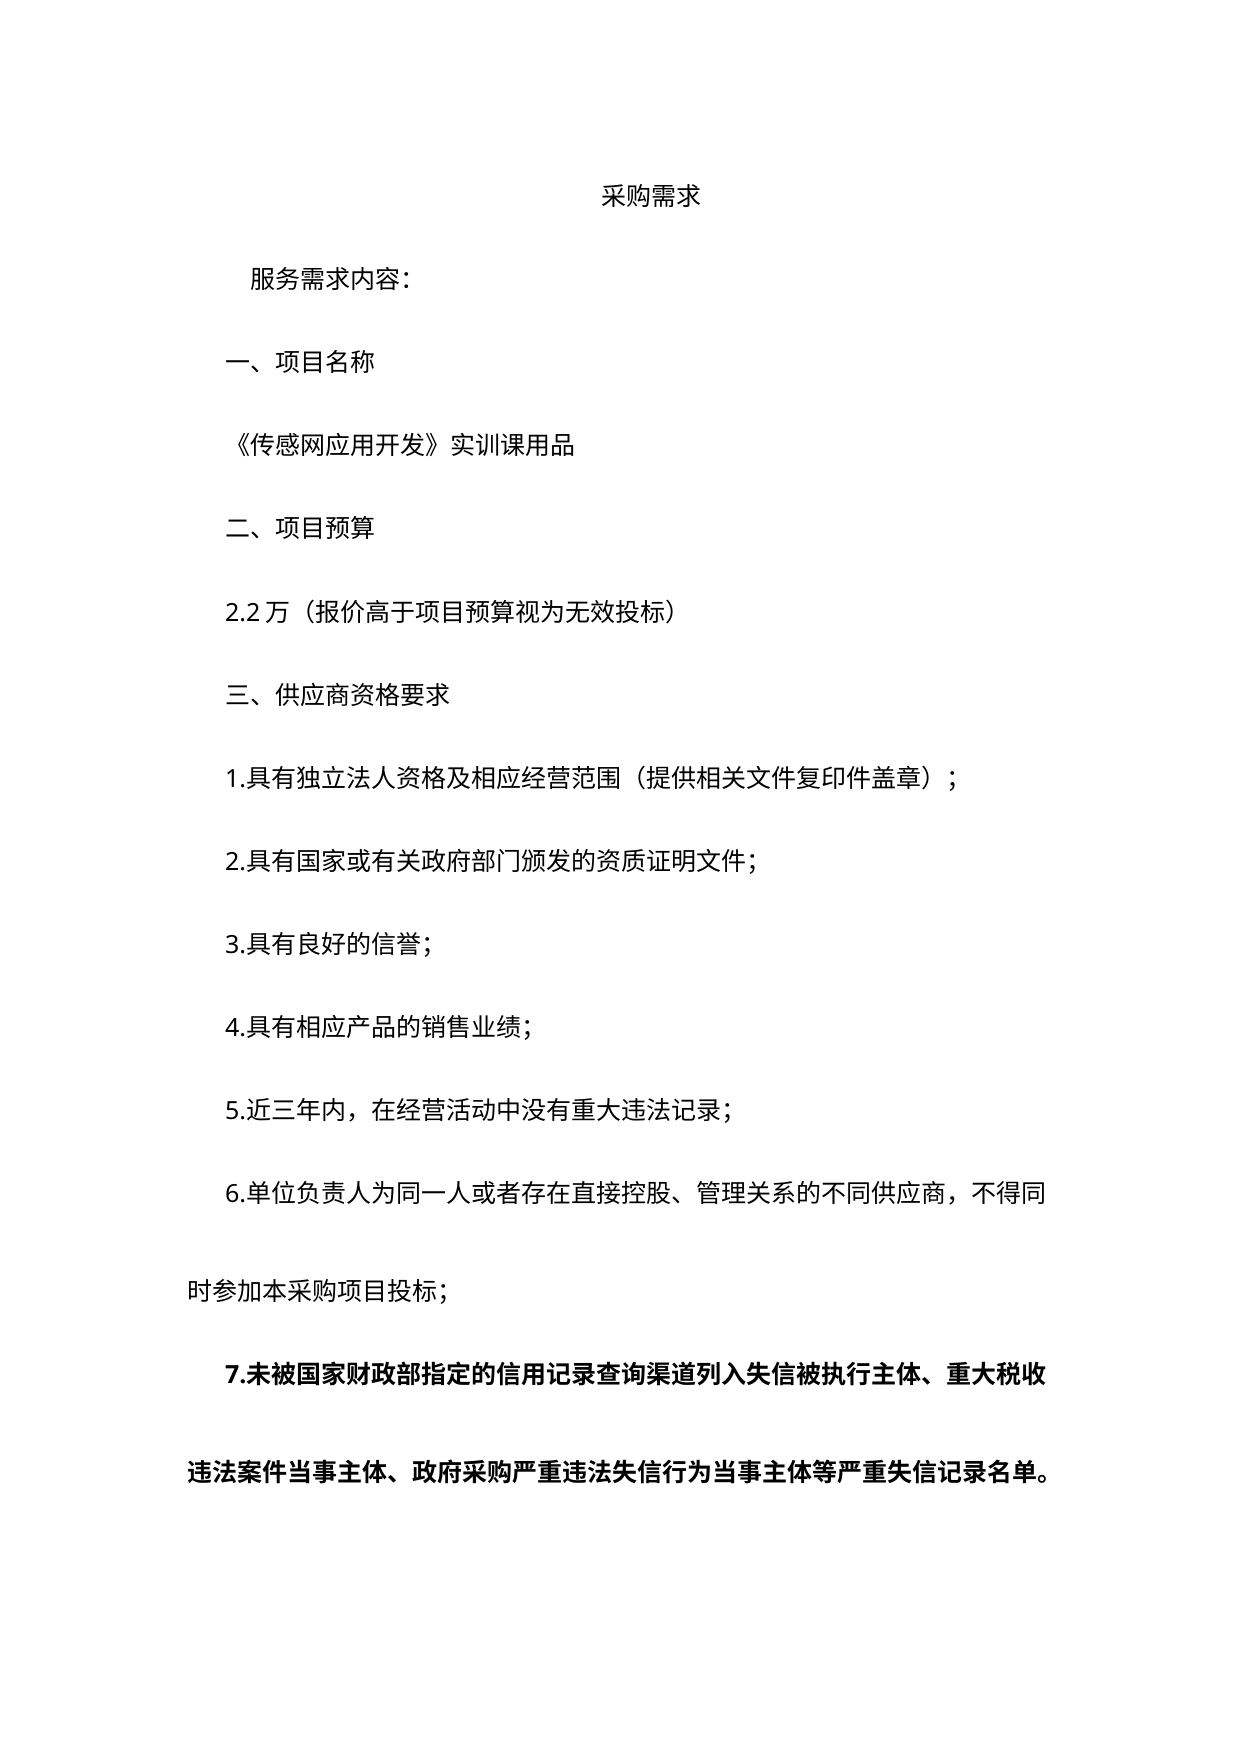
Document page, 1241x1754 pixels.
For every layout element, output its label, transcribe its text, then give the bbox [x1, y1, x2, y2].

text 二、项目预算 [187, 494, 1053, 559]
text 1.具有独立法人资格及相应经营范围（提供相关文件复印件盖章）； [187, 744, 1053, 809]
text 4.具有相应产品的销售业绩； [187, 993, 1053, 1058]
text 6.单位负责人为同一人或者存在直接控股、管理关系的不同供应商，不得同时参加本采购项目投标； [187, 1159, 1053, 1322]
text 5.近三年内，在经营活动中没有重大违法记录； [187, 1076, 1053, 1141]
text 2.2万（报价高于项目预算视为无效投标） [187, 578, 1053, 643]
text 2.具有国家或有关政府部门颁发的资质证明文件； [187, 827, 1053, 892]
text 3.具有良好的信誉； [187, 910, 1053, 975]
text 一、项目名称 [187, 328, 1053, 393]
text 采购需求 [187, 162, 1053, 227]
text 服务需求内容： [187, 245, 1053, 310]
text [187, 1340, 1053, 1503]
text 《传感网应用开发》实训课用品 [187, 411, 1053, 476]
text 三、供应商资格要求 [187, 661, 1053, 726]
